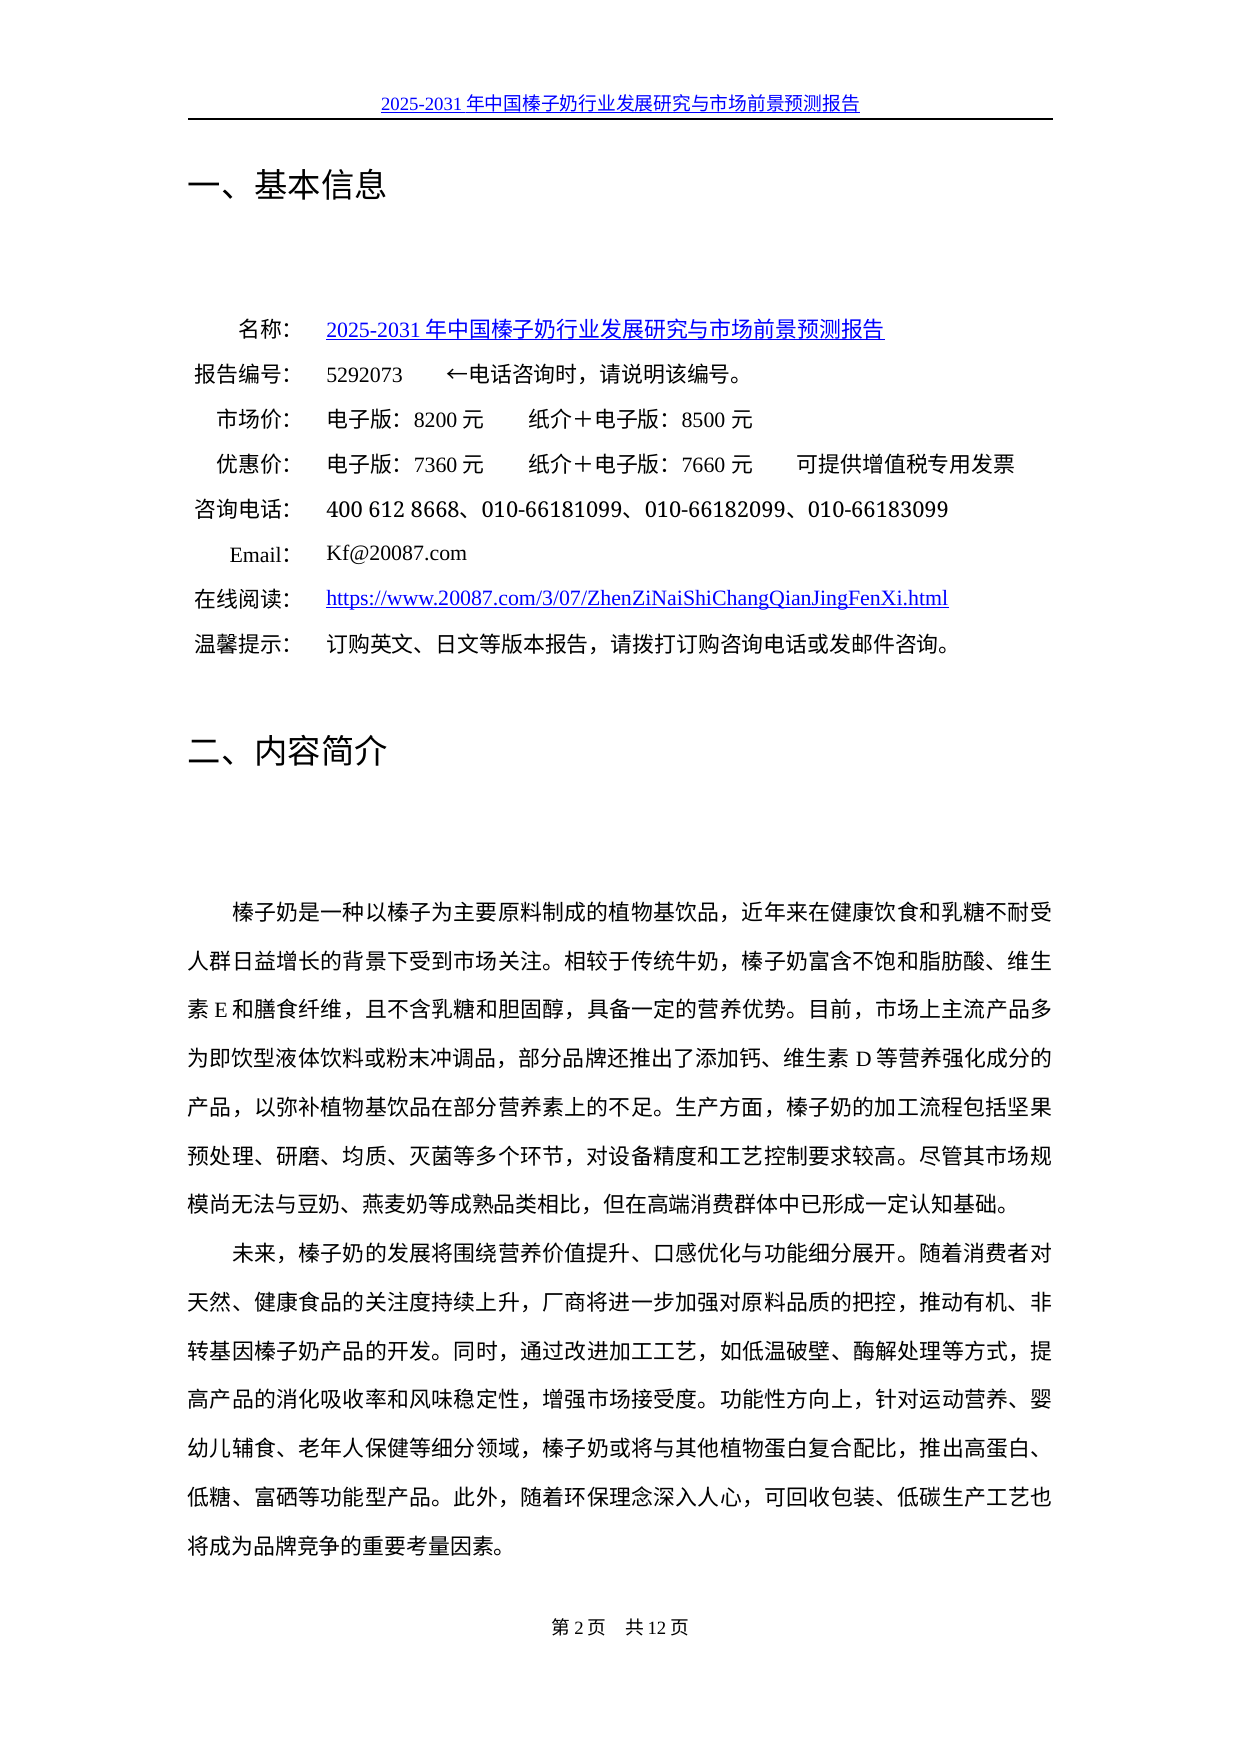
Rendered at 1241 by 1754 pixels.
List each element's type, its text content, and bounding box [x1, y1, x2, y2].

table_cell 优惠价： [167, 447, 315, 492]
table_cell 电子版：7360 元 纸介＋电子版：7660 元 可提供增值税专用发票 [315, 447, 1073, 492]
table_cell 电子版：8200 元 纸介＋电子版：8500 元 [315, 402, 1073, 447]
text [187, 894, 1053, 1561]
table_cell 订购英文、日文等版本报告，请拨打订购咨询电话或发邮件咨询。 [315, 627, 1073, 672]
table_cell 5292073 ←电话咨询时，请说明该编号。 [315, 357, 1073, 402]
table_cell 报告编号： [167, 357, 315, 402]
table_cell 400 612 8668、010-66181099、010-66182099、010-66183099 [315, 492, 1073, 537]
table_cell [315, 582, 1073, 627]
table_cell 温馨提示： [167, 627, 315, 672]
title 二、内容简介 [187, 717, 1053, 782]
table_header 2025-2031年中国榛子奶行业发展研究与市场前景预测报告 [315, 312, 1073, 357]
table_cell 咨询电话： [167, 492, 315, 537]
table_cell Kf@20087.com [315, 537, 1073, 582]
table_cell 市场价： [167, 402, 315, 447]
title 一、基本信息 [187, 150, 1053, 215]
table_header 名称： [167, 312, 315, 357]
table_cell 在线阅读： [167, 582, 315, 627]
table_cell Email： [167, 537, 315, 582]
